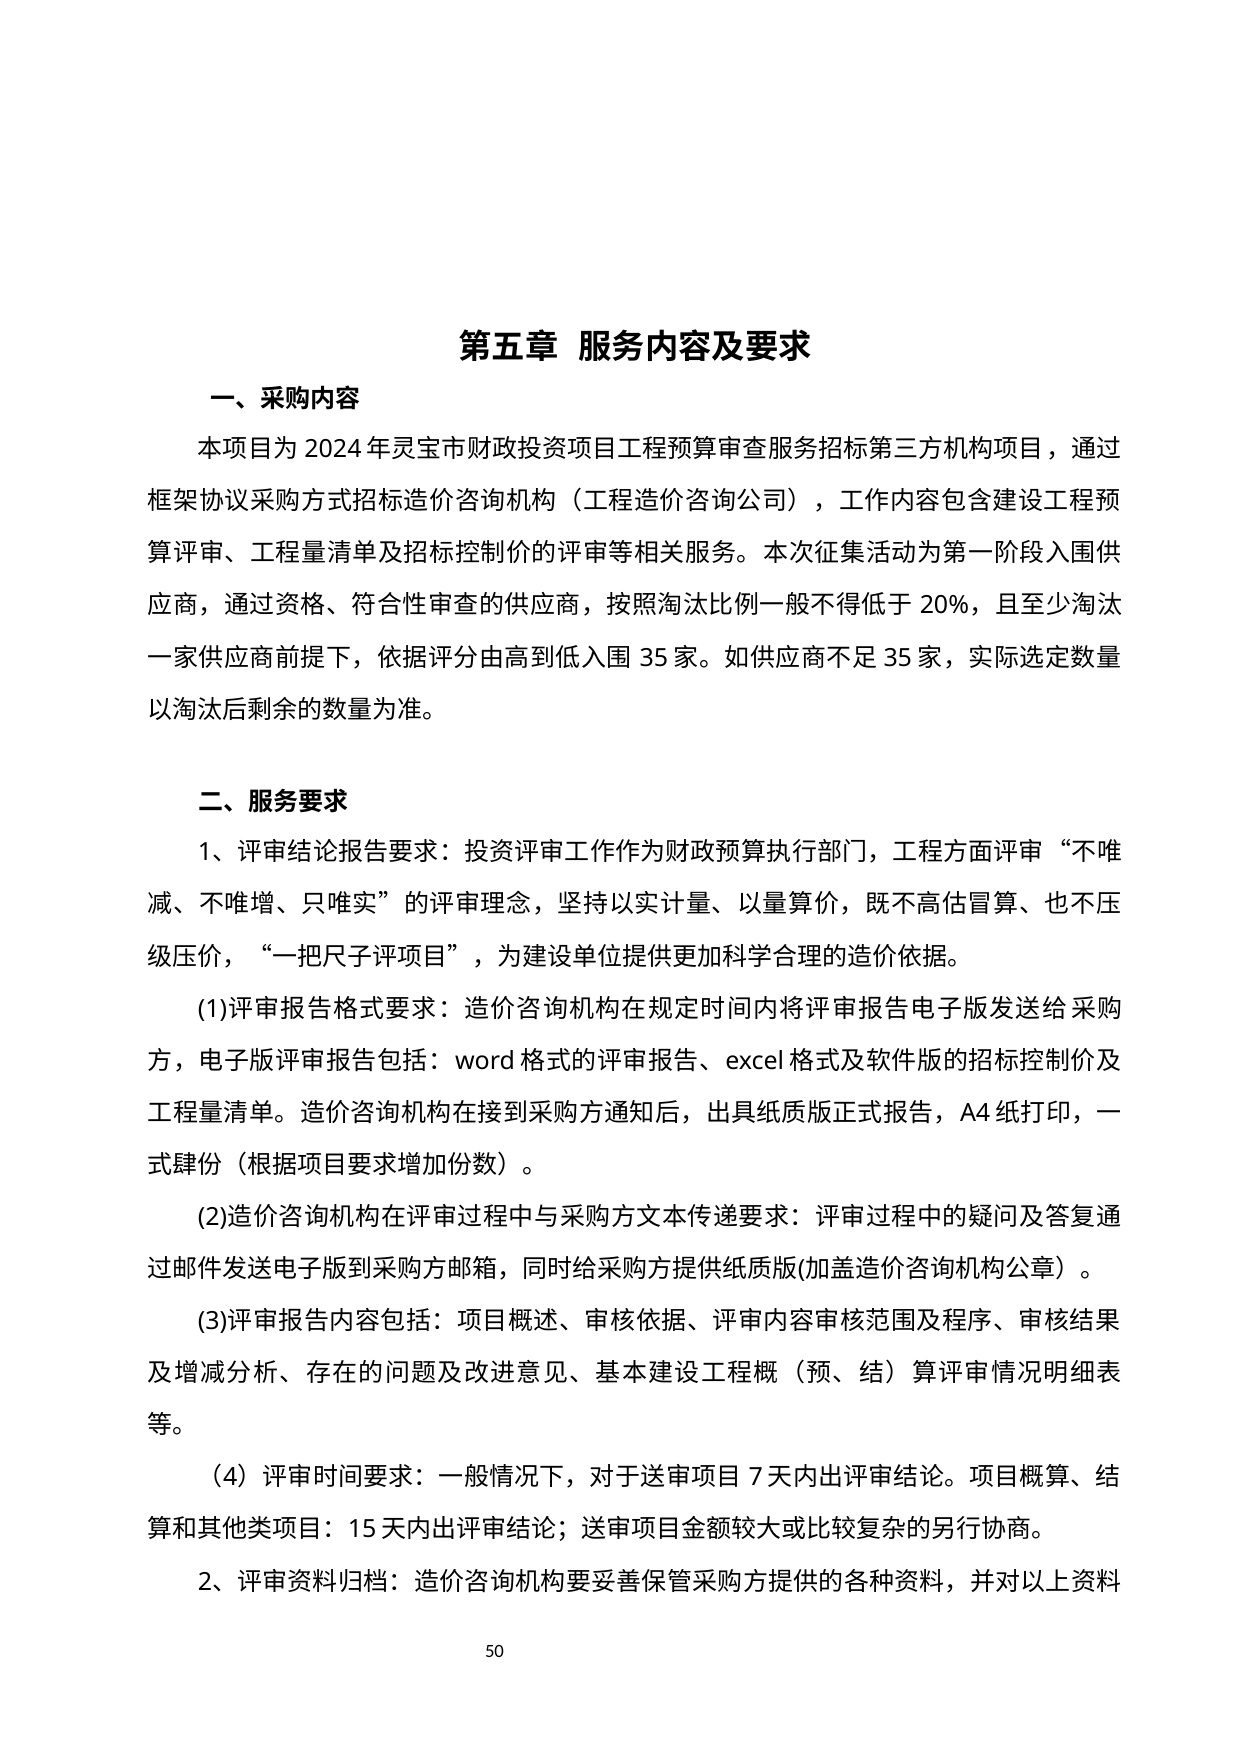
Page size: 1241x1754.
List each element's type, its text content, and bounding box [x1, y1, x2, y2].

text （4）评审时间要求：一般情况下，对于送审项目7天内出评审结论。项目概算、结算和其他类项目：15天内出评审结论；送审项目金额较大或比较复杂的另行协商。 [148, 1444, 1122, 1548]
text (2)造价咨询机构在评审过程中与采购方文本传递要求：评审过程中的疑问及答复通过邮件发送电子版到采购方邮箱，同时给采购方提供纸质版(加盖造价咨询机构公章）。 [148, 1184, 1122, 1288]
text 一、采购内容 [148, 374, 1122, 416]
title 服务内容及要求 [148, 320, 1122, 368]
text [148, 1548, 1122, 1600]
text (1)评审报告格式要求：造价咨询机构在规定时间内将评审报告电子版发送给采购方，电子版评审报告包括：word格式的评审报告、excel格式及软件版的招标控制价及工程量清单。造价咨询机构在接到采购方通知后，出具纸质版正式报告，A4纸打印，一式肆份（根据项目要求增加份数）。 [148, 975, 1122, 1184]
text (3)评审报告内容包括：项目概述、审核依据、评审内容审核范围及程序、审核结果及增减分析、存在的问题及改进意见、基本建设工程概（预、结）算评审情况明细表等。 [148, 1288, 1122, 1444]
text 本项目为 2024年灵宝市财政投资项目工程预算审查服务招标第三方机构项目，通过框架协议采购方式招标造价咨询机构（工程造价咨询公司），工作内容包含建设工程预算评审、工程量清单及招标控制价的评审等相关服务。本次征集活动为第一阶段入围供应商，通过资格、符合性审查的供应商，按照淘汰比例一般不得低于 20%，且至少淘汰一家供应商前提下，依据评分由高到低入围35家。如供应商不足35家，实际选定数量以淘汰后剩余的数量为准。 [148, 416, 1122, 728]
text 1、评审结论报告要求：投资评审工作作为财政预算执行部门，工程方面评审“不唯减、不唯增、只唯实”的评审理念，坚持以实计量、以量算价，既不高估冒算、也不压级压价，“一把尺子评项目”，为建设单位提供更加科学合理的造价依据。 [148, 819, 1122, 975]
text 二、服务要求 [148, 777, 1122, 819]
